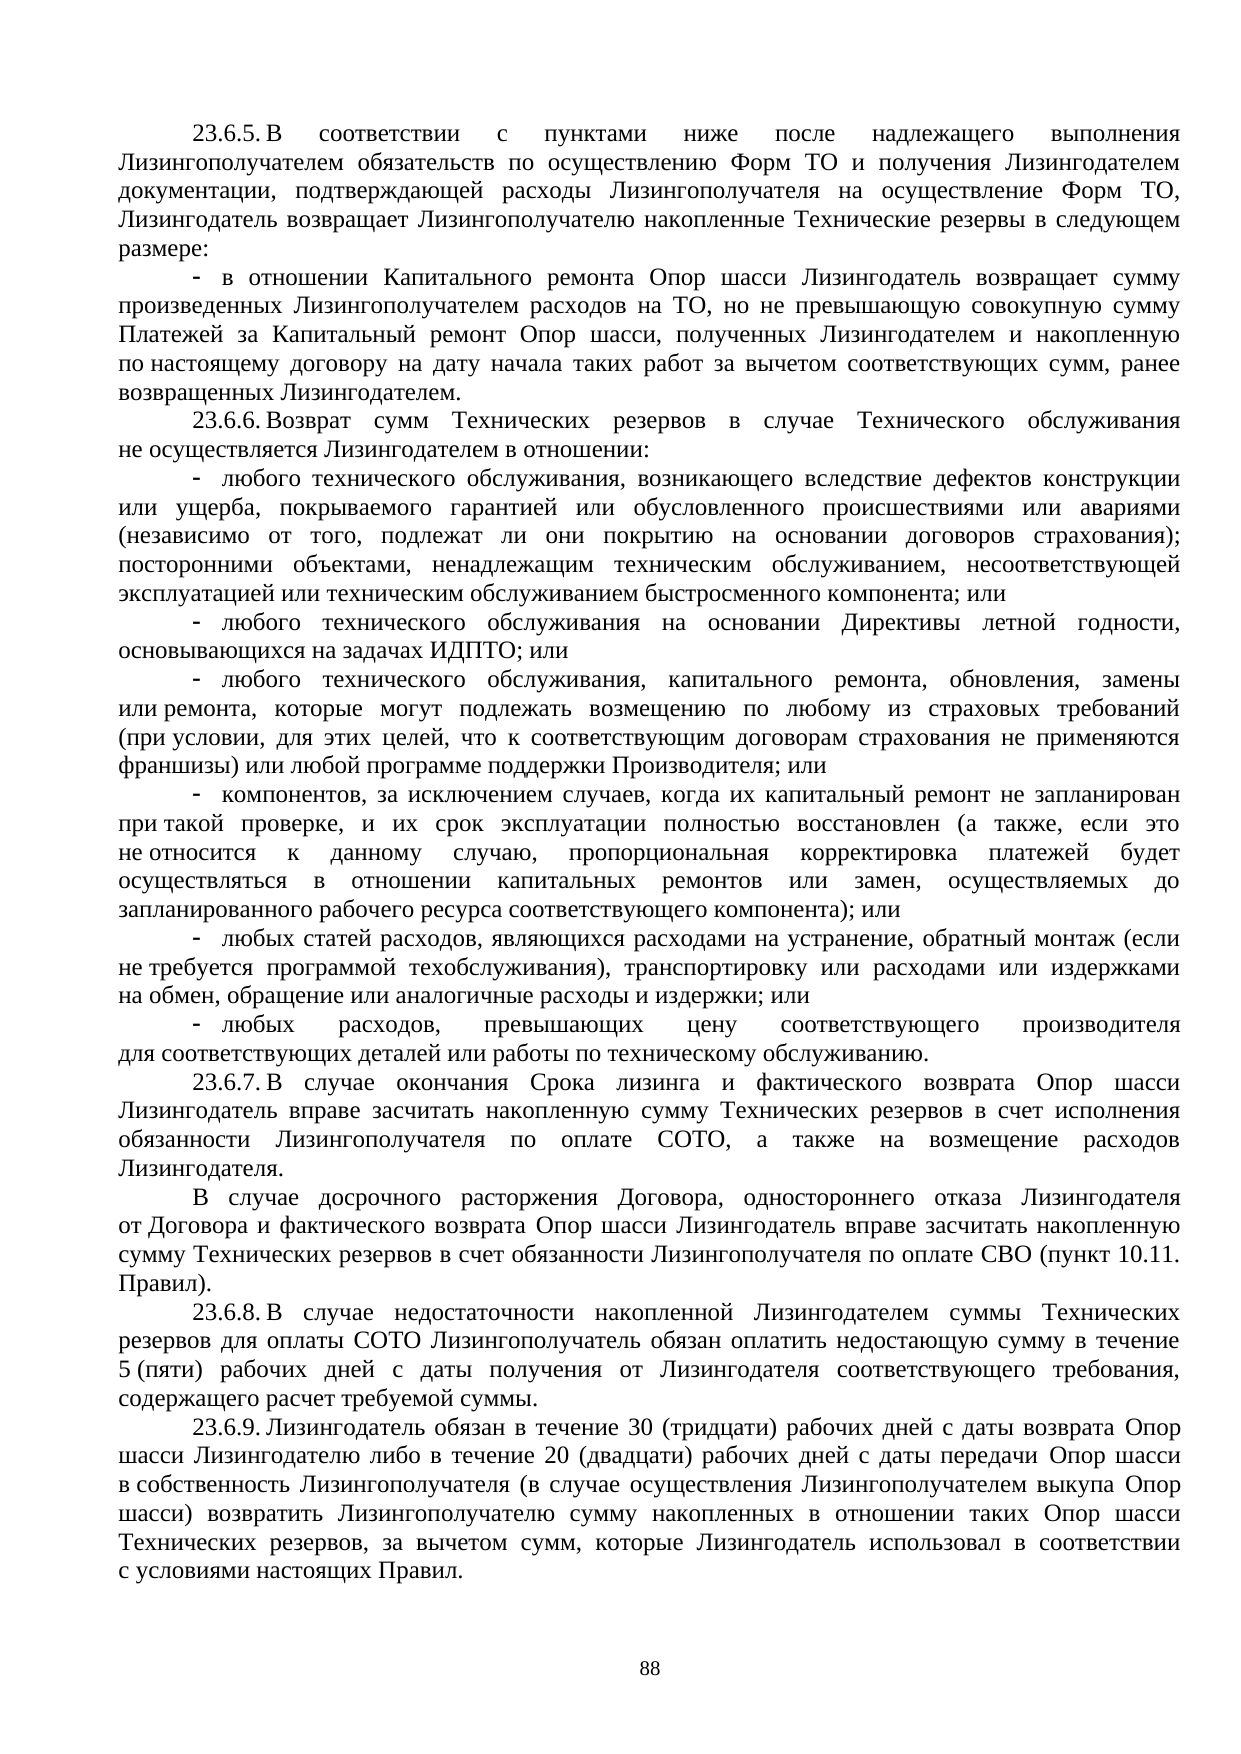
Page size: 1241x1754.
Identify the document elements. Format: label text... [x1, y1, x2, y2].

list любых статей расходов, являющихся расходами на устранение, обратный монтаж (если не требуется программой техобслуживания), транспортировку или расходами или издержками на обмен, обращение или аналогичные расходы и издержки; или [118, 923, 1181, 1009]
text В случае досрочного расторжения Договора, одностороннего отказа Лизингодателя от Договора и фактического возврата Опор шасси Лизингодатель вправе засчитать накопленную сумму Технических резервов в счет обязанности Лизингополучателя по оплате СВО (пункт 10.11. Правил). [118, 1182, 1181, 1297]
list любых расходов, превышающих цену соответствующего производителя для соответствующих деталей или работы по техническому обслуживанию. [118, 1009, 1181, 1067]
list в отношении Капитального ремонта Опор шасси Лизингодатель возвращает сумму произведенных Лизингополучателем расходов на ТО, но не превышающую совокупную сумму Платежей за Капитальный ремонт Опор шасси, полученных Лизингодателем и накопленную по настоящему договору на дату начала таких работ за вычетом соответствующих сумм, ранее возвращенных Лизингодателем. [118, 262, 1181, 406]
list любого технического обслуживания на основании Директивы летной годности, основывающихся на задачах ИДПТО; или [118, 607, 1181, 664]
list Возврат сумм Технических резервов в случае Технического обслуживания не осуществляется Лизингодателем в отношении: [118, 406, 1181, 463]
list любого технического обслуживания, возникающего вследствие дефектов конструкции или ущерба, покрываемого гарантией или обусловленного происшествиями или авариями (независимо от того, подлежат ли они покрытию на основании договоров страхования); посторонними объектами, ненадлежащим техническим обслуживанием, несоответствующей эксплуатацией или техническим обслуживанием быстросменного компонента; или [118, 463, 1181, 607]
list В случае окончания Срока лизинга и фактического возврата Опор шасси Лизингодатель вправе засчитать накопленную сумму Технических резервов в счет исполнения обязанности Лизингополучателя по оплате СОТО, а также на возмещение расходов Лизингодателя. [118, 1067, 1181, 1182]
list компонентов, за исключением случаев, когда их капитальный ремонт не запланирован при такой проверке, и их срок эксплуатации полностью восстановлен (а также, если это не относится к данному случаю, пропорциональная корректировка платежей будет осуществляться в отношении капитальных ремонтов или замен, осуществляемых до запланированного рабочего ресурса соответствующего компонента); или [118, 779, 1181, 923]
list Лизингодатель обязан в течение 30 (тридцати) рабочих дней с даты возврата Опор шасси Лизингодателю либо в течение 20 (двадцати) рабочих дней с даты передачи Опор шасси в собственность Лизингополучателя (в случае осуществления Лизингополучателем выкупа Опор шасси) возвратить Лизингополучателю сумму накопленных в отношении таких Опор шасси Технических резервов, за вычетом сумм, которые Лизингодатель использовал в соответствии с условиями настоящих Правил. [118, 1412, 1181, 1584]
list В случае недостаточности накопленной Лизингодателем суммы Технических резервов для оплаты СОТО Лизингополучатель обязан оплатить недостающую сумму в течение 5 (пяти) рабочих дней с даты получения от Лизингодателя соответствующего требования, содержащего расчет требуемой суммы. [118, 1297, 1181, 1412]
list В соответствии с пунктами ниже после надлежащего выполнения Лизингополучателем обязательств по осуществлению Форм ТО и получения Лизингодателем документации, подтверждающей расходы Лизингополучателя на осуществление Форм ТО, Лизингодатель возвращает Лизингополучателю накопленные Технические резервы в следующем размере: [118, 118, 1181, 262]
list любого технического обслуживания, капитального ремонта, обновления, замены или ремонта, которые могут подлежать возмещению по любому из страховых требований (при условии, для этих целей, что к соответствующим договорам страхования не применяются франшизы) или любой программе поддержки Производителя; или [118, 664, 1181, 779]
